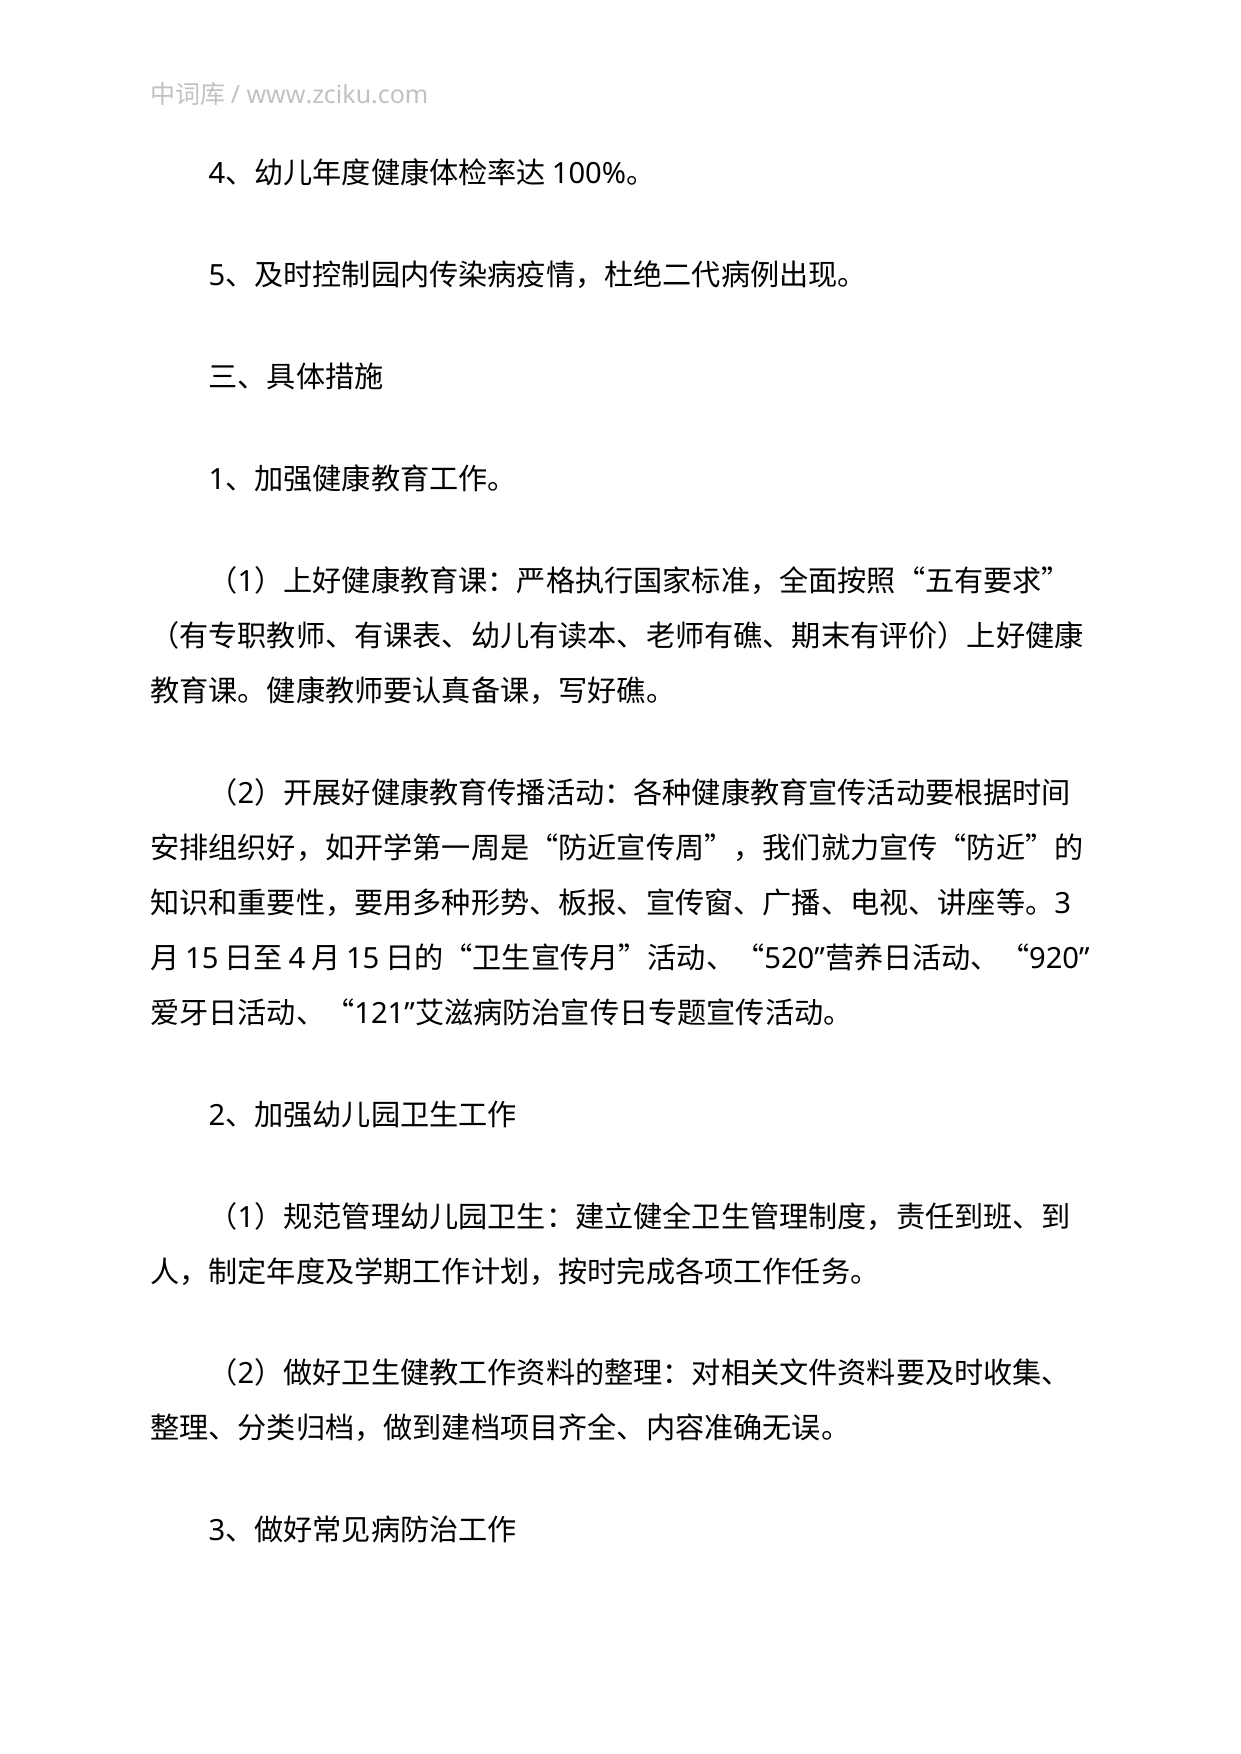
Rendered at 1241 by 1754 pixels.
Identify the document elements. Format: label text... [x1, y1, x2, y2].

text （2）做好卫生健教工作资料的整理：对相关文件资料要及时收集、整理、分类归档，做到建档项目齐全、内容准确无误。 [150, 1350, 1090, 1447]
text 3、做好常见病防治工作 [150, 1507, 1090, 1549]
text （2）开展好健康教育传播活动：各种健康教育宣传活动要根据时间安排组织好，如开学第一周是“防近宣传周”，我们就力宣传“防近”的知识和重要性，要用多种形势、板报、宣传窗、广播、电视、讲座等。3月15日至4月15日的“卫生宣传月”活动、“520”营养日活动、“920”爱牙日活动、“121”艾滋病防治宣传日专题宣传活动。 [150, 769, 1090, 1032]
text （1）上好健康教育课：严格执行国家标准，全面按照“五有要求”（有专职教师、有课表、幼儿有读本、老师有礁、期末有评价）上好健康教育课。健康教师要认真备课，写好礁。 [150, 558, 1090, 710]
text 4、幼儿年度健康体检率达100%。 [150, 150, 1090, 192]
text （1）规范管理幼儿园卫生：建立健全卫生管理制度，责任到班、到人，制定年度及学期工作计划，按时完成各项工作任务。 [150, 1193, 1090, 1291]
text 5、及时控制园内传染病疫情，杜绝二代病例出现。 [150, 252, 1090, 294]
text 1、加强健康教育工作。 [150, 456, 1090, 498]
text 2、加强幼儿园卫生工作 [150, 1091, 1090, 1134]
text 三、具体措施 [150, 354, 1090, 396]
